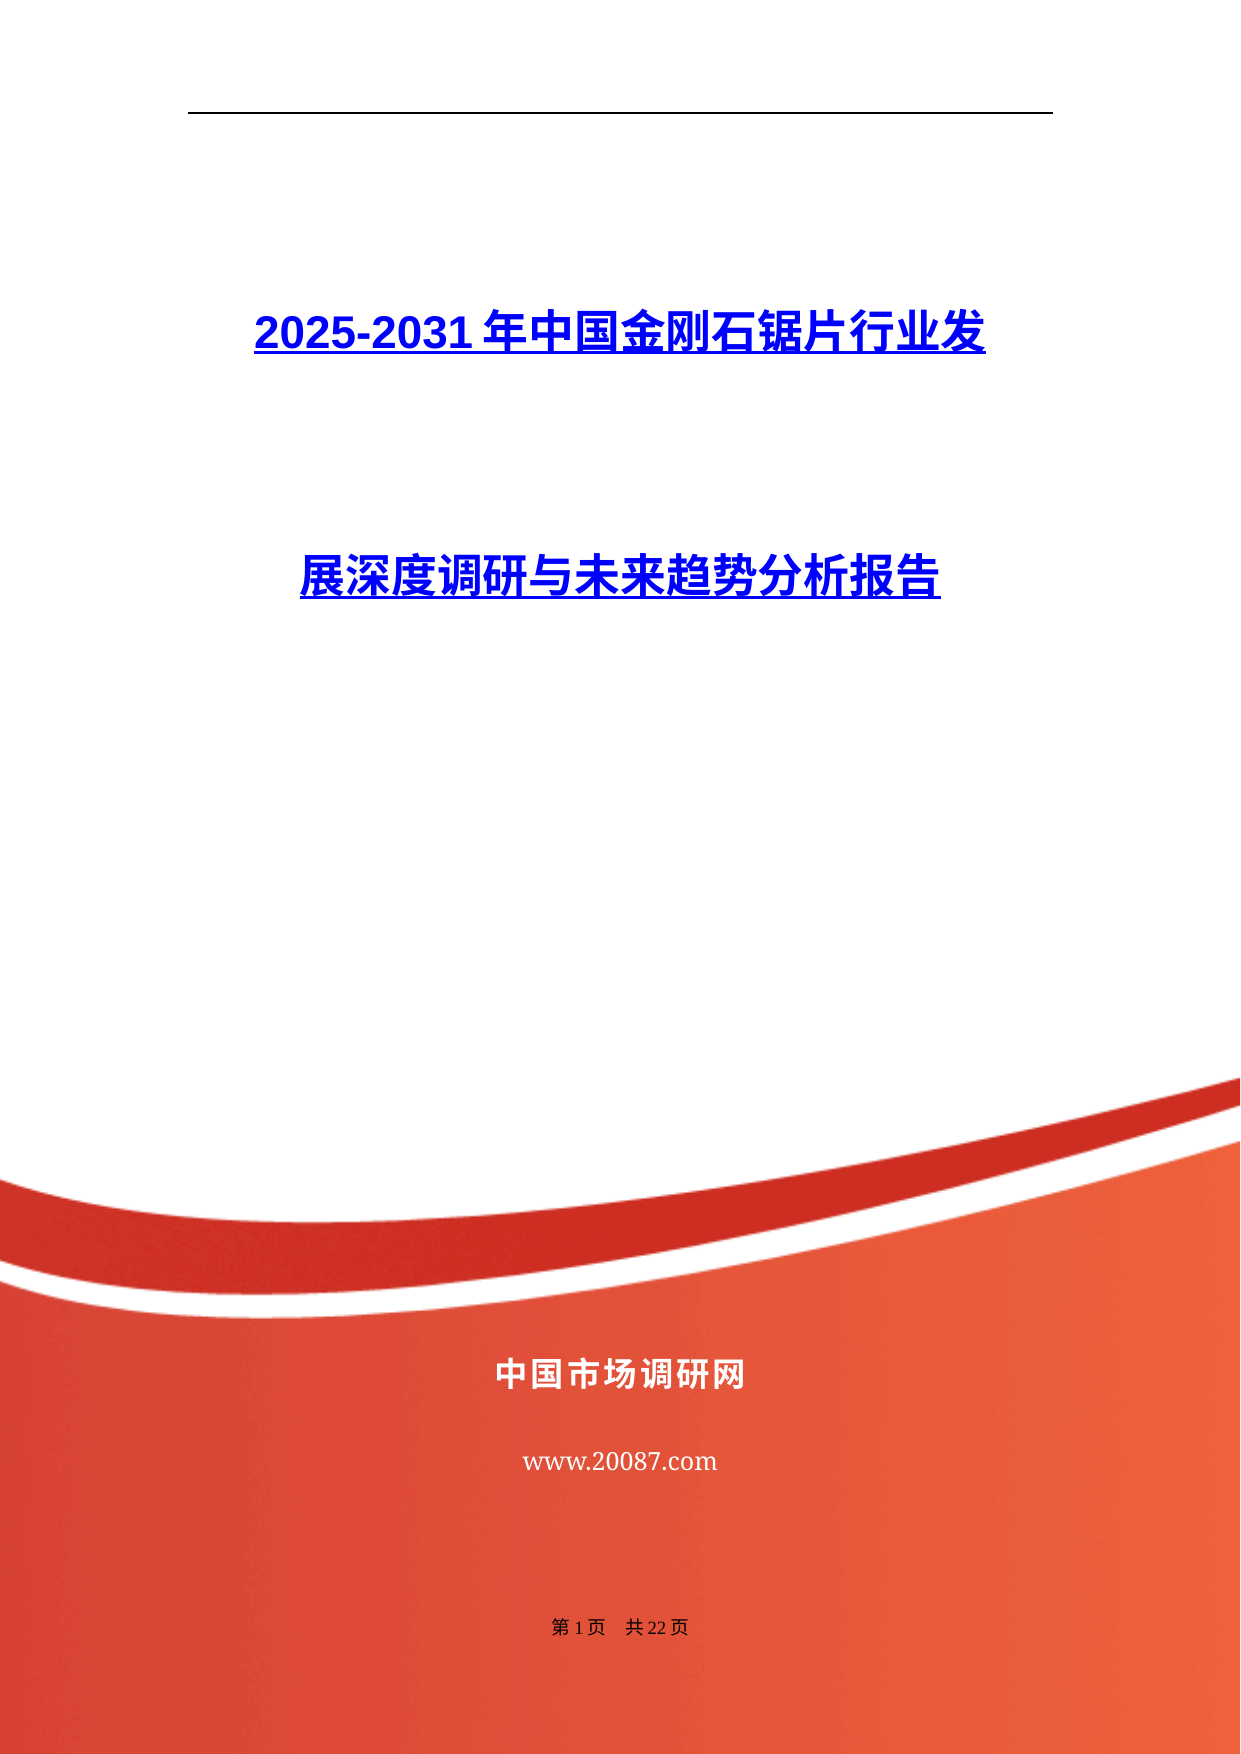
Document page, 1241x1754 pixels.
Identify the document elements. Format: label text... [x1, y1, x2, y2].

subtitle 中国市场调研网 [187, 1339, 1053, 1404]
picture [0, 1006, 1241, 1754]
text www.20087.com [187, 1428, 1053, 1493]
table_header 2025-2031年中国金刚石锯片行业发展深度调研与未来趋势分析报告 [188, 207, 1053, 773]
